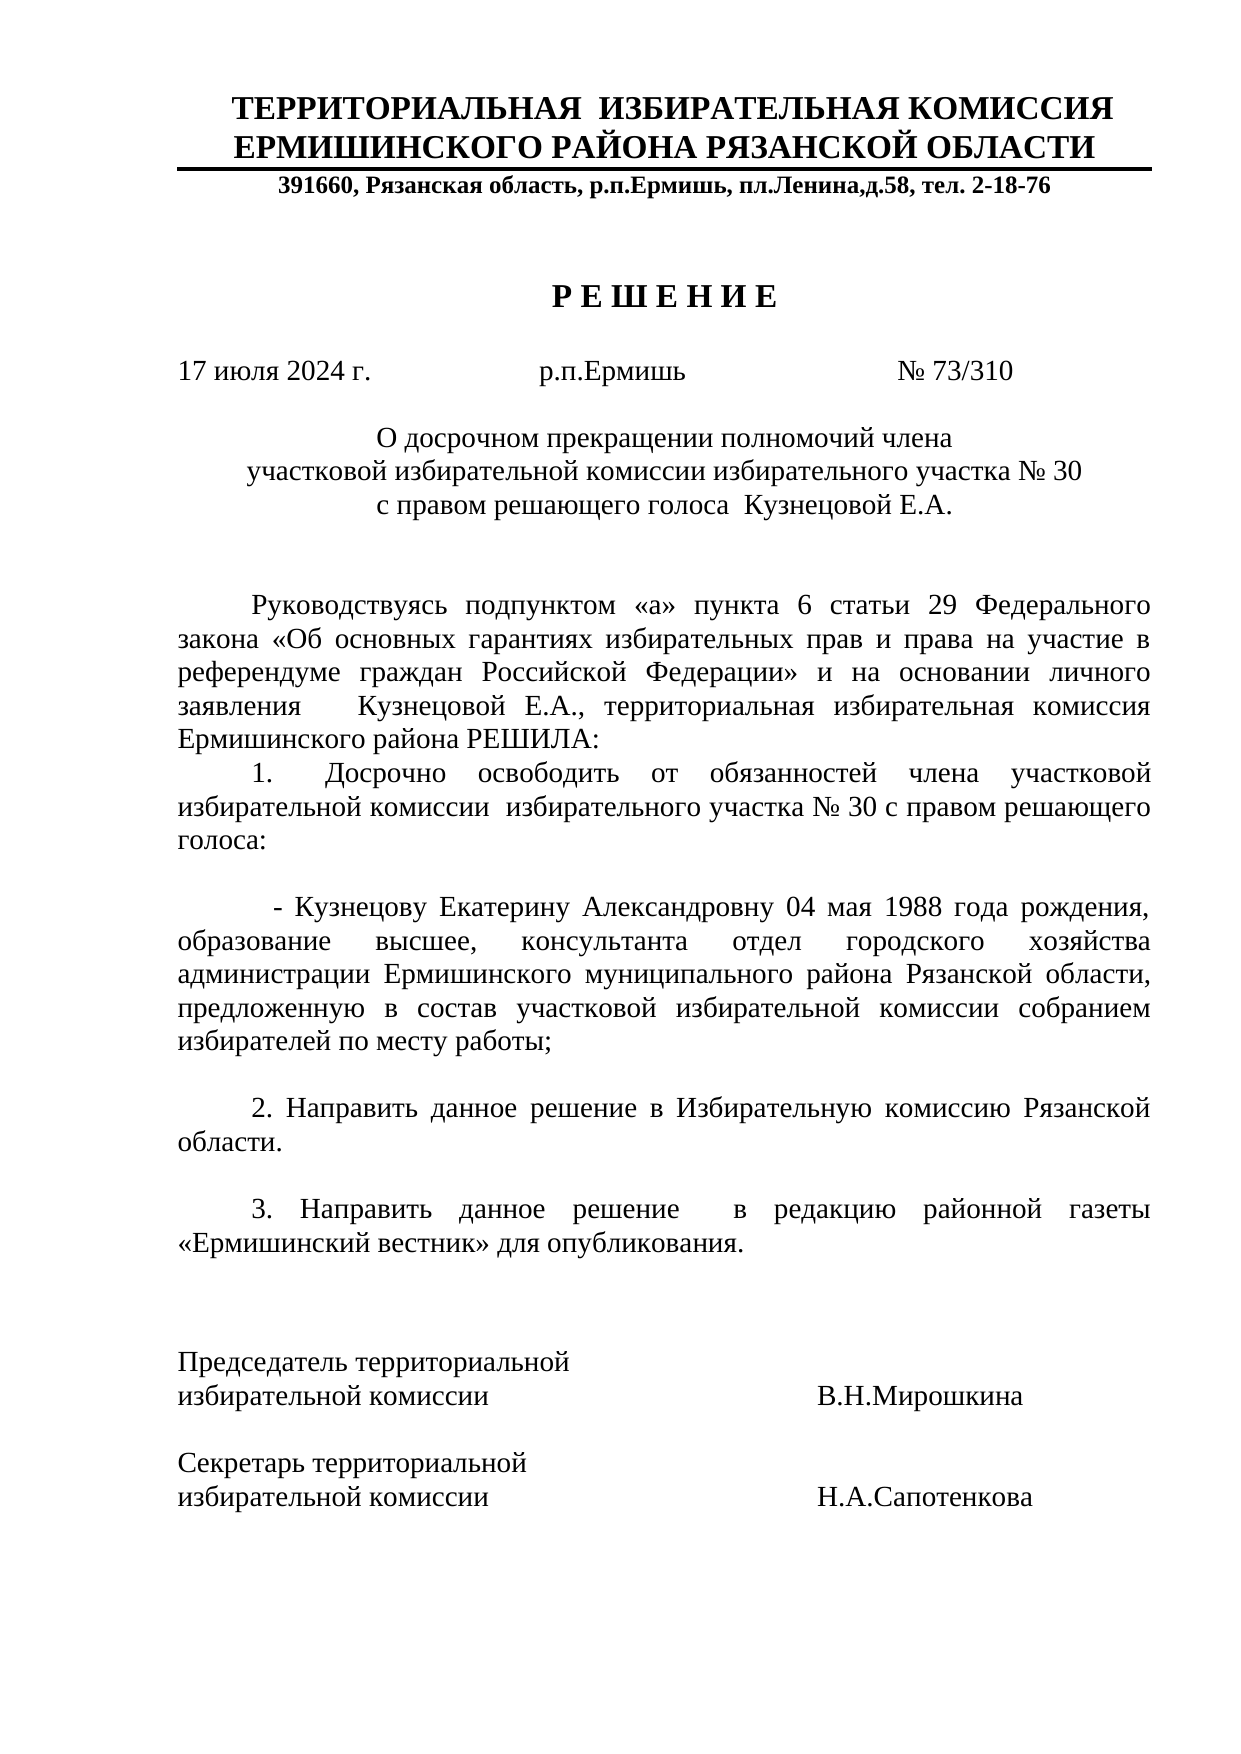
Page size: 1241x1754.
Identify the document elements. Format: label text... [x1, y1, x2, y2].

text 17 июля 2024 г. р.п.Ермишь № 73/310 [177, 353, 1152, 386]
text с правом решающего голоса Кузнецовой Е.А. [177, 487, 1152, 520]
text - Кузнецову Екатерину Александровну 04 мая 1988 года рождения, образование высшее, консультанта отдел городского хозяйства администрации Ермишинского муниципального района Рязанской области, предложенную в состав участковой избирательной комиссии собранием избирателей по месту работы; [177, 889, 1152, 1057]
text ТЕРРИТОРИАЛЬНАЯ ИЗБИРАТЕЛЬНАЯ КОМИССИЯ [177, 89, 1152, 127]
text участковой избирательной комиссии избирательного участка № 30 [177, 453, 1152, 487]
text ЕРМИШИНСКОГО РАЙОНА РЯЗАНСКОЙ ОБЛАСТИ [177, 127, 1152, 167]
text избирательной комиссии В.Н.Мирошкина [177, 1378, 1152, 1412]
list 3. Направить данное решение в редакцию районной газеты «Ермишинский вестник» для опубликования. [177, 1191, 1152, 1258]
text избирательной комиссии Н.А.Сапотенкова [177, 1479, 1152, 1512]
list Досрочно освободить от обязанностей члена участковой избирательной комиссии избирательного участка № 30 с правом решающего голоса: [177, 755, 1152, 856]
text 391660, Рязанская область, р.п.Ермишь, пл.Ленина,д.58, тел. 2-18-76 [177, 171, 1152, 199]
text Р Е Ш Е Н И Е [177, 276, 1152, 314]
text Председатель территориальной [177, 1344, 1152, 1378]
text О досрочном прекращении полномочий члена [177, 420, 1152, 453]
text Секретарь территориальной [177, 1445, 1152, 1479]
text Руководствуясь подпунктом «а» пункта 6 статьи 29 Федерального закона «Об основных гарантиях избирательных прав и права на участие в референдуме граждан Российской Федерации» и на основании личного заявления Кузнецовой Е.А., территориальная избирательная комиссия Ермишинского района РЕШИЛА: [177, 587, 1152, 755]
list 2. Направить данное решение в Избирательную комиссию Рязанской области. [177, 1091, 1152, 1158]
